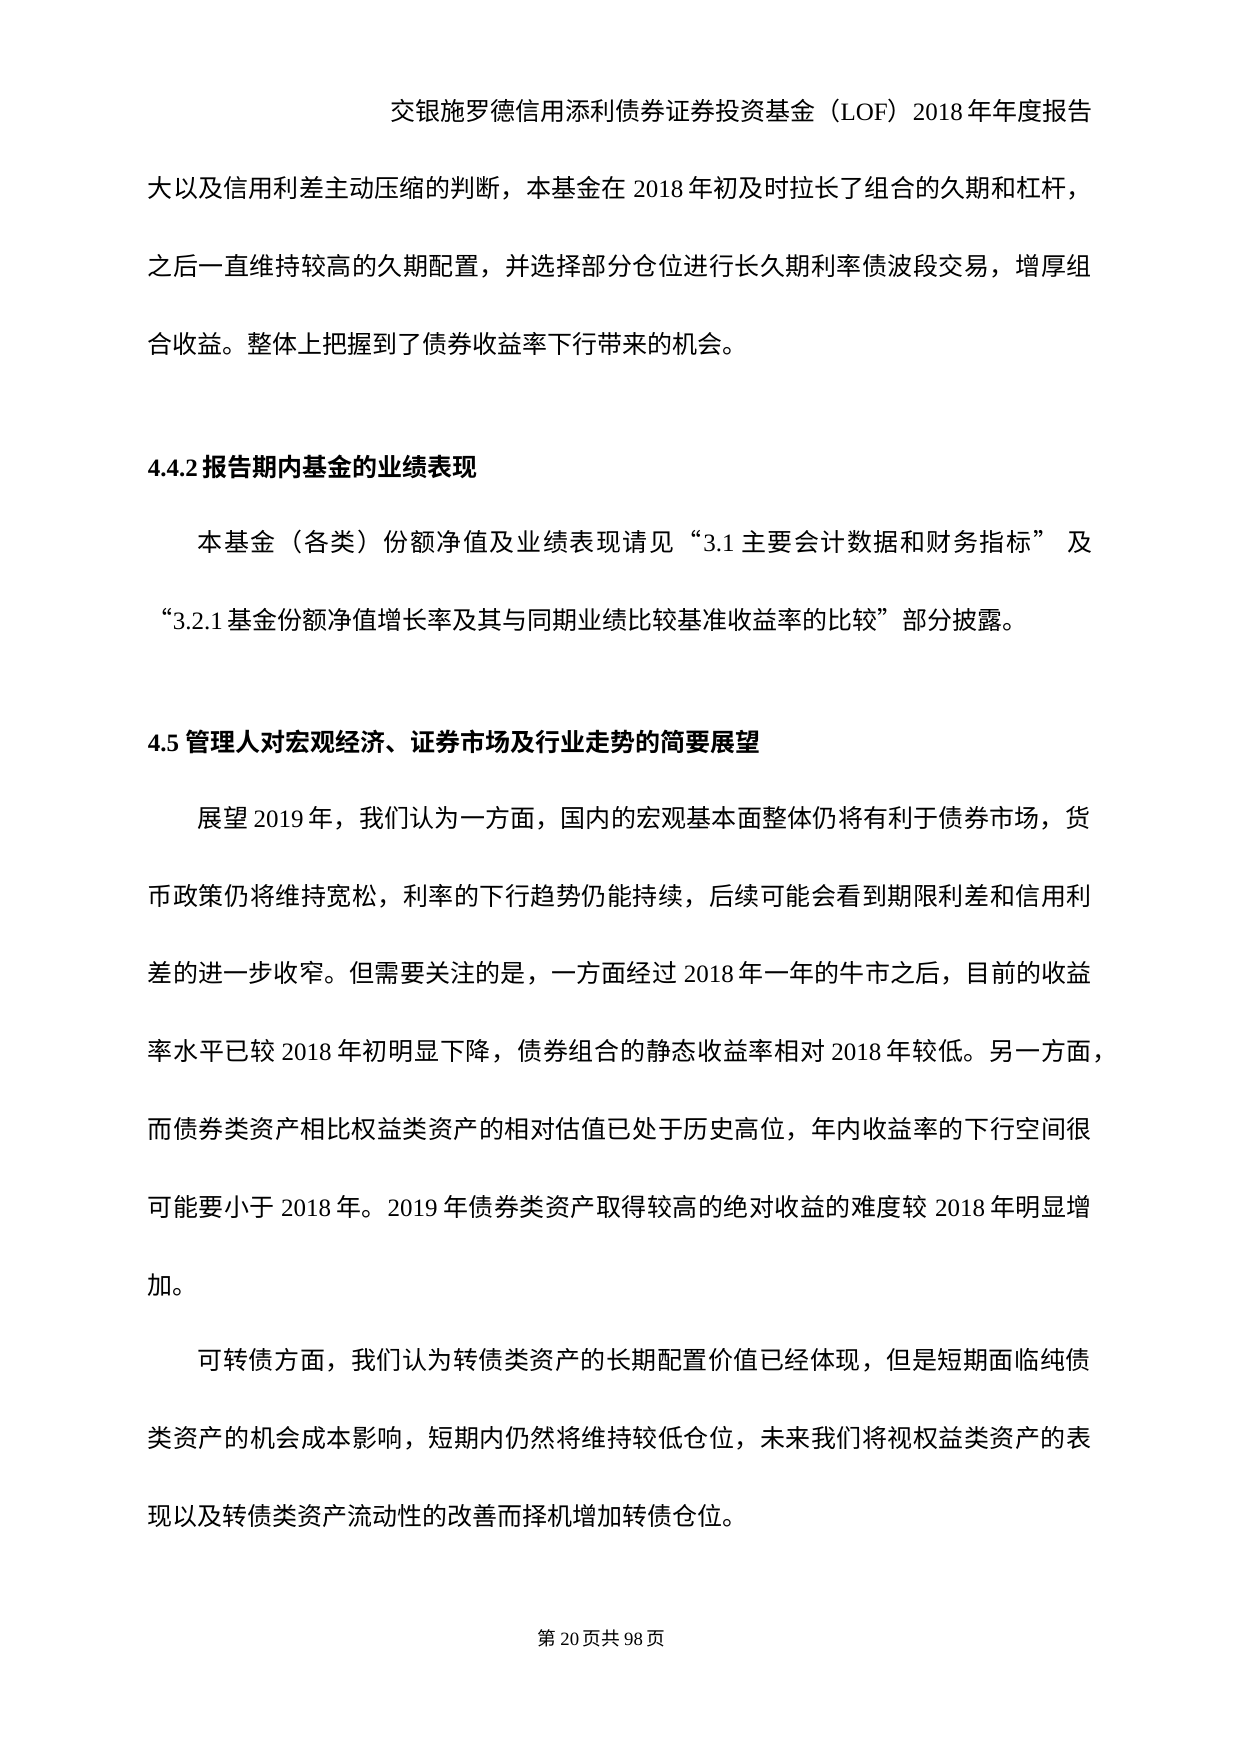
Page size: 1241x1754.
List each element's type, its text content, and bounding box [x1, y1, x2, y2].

subtitle 4.5 管理人对宏观经济、证券市场及行业走势的简要展望 [148, 708, 1092, 773]
text 展望2019年，我们认为一方面，国内的宏观基本面整体仍将有利于债券市场，货币政策仍将维持宽松，利率的下行趋势仍能持续，后续可能会看到期限利差和信用利差的进一步收窄。但需要关注的是，一方面经过2018年一年的牛市之后，目前的收益率水平已较2018年初明显下降，债券组合的静态收益率相对2018年较低。另一方面，而债券类资产相比权益类资产的相对估值已处于历史高位，年内收益率的下行空间很可能要小于2018年。2019年债券类资产取得较高的绝对收益的难度较2018年明显增加。 [148, 784, 1092, 1316]
subtitle 4.4.2报告期内基金的业绩表现 [148, 433, 1092, 498]
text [148, 154, 1092, 375]
text 可转债方面，我们认为转债类资产的长期配置价值已经体现，但是短期面临纯债类资产的机会成本影响，短期内仍然将维持较低仓位，未来我们将视权益类资产的表现以及转债类资产流动性的改善而择机增加转债仓位。 [148, 1326, 1092, 1547]
text 本基金（各类）份额净值及业绩表现请见“3.1主要会计数据和财务指标” 及“3.2.1基金份额净值增长率及其与同期业绩比较基准收益率的比较”部分披露。 [148, 508, 1092, 651]
